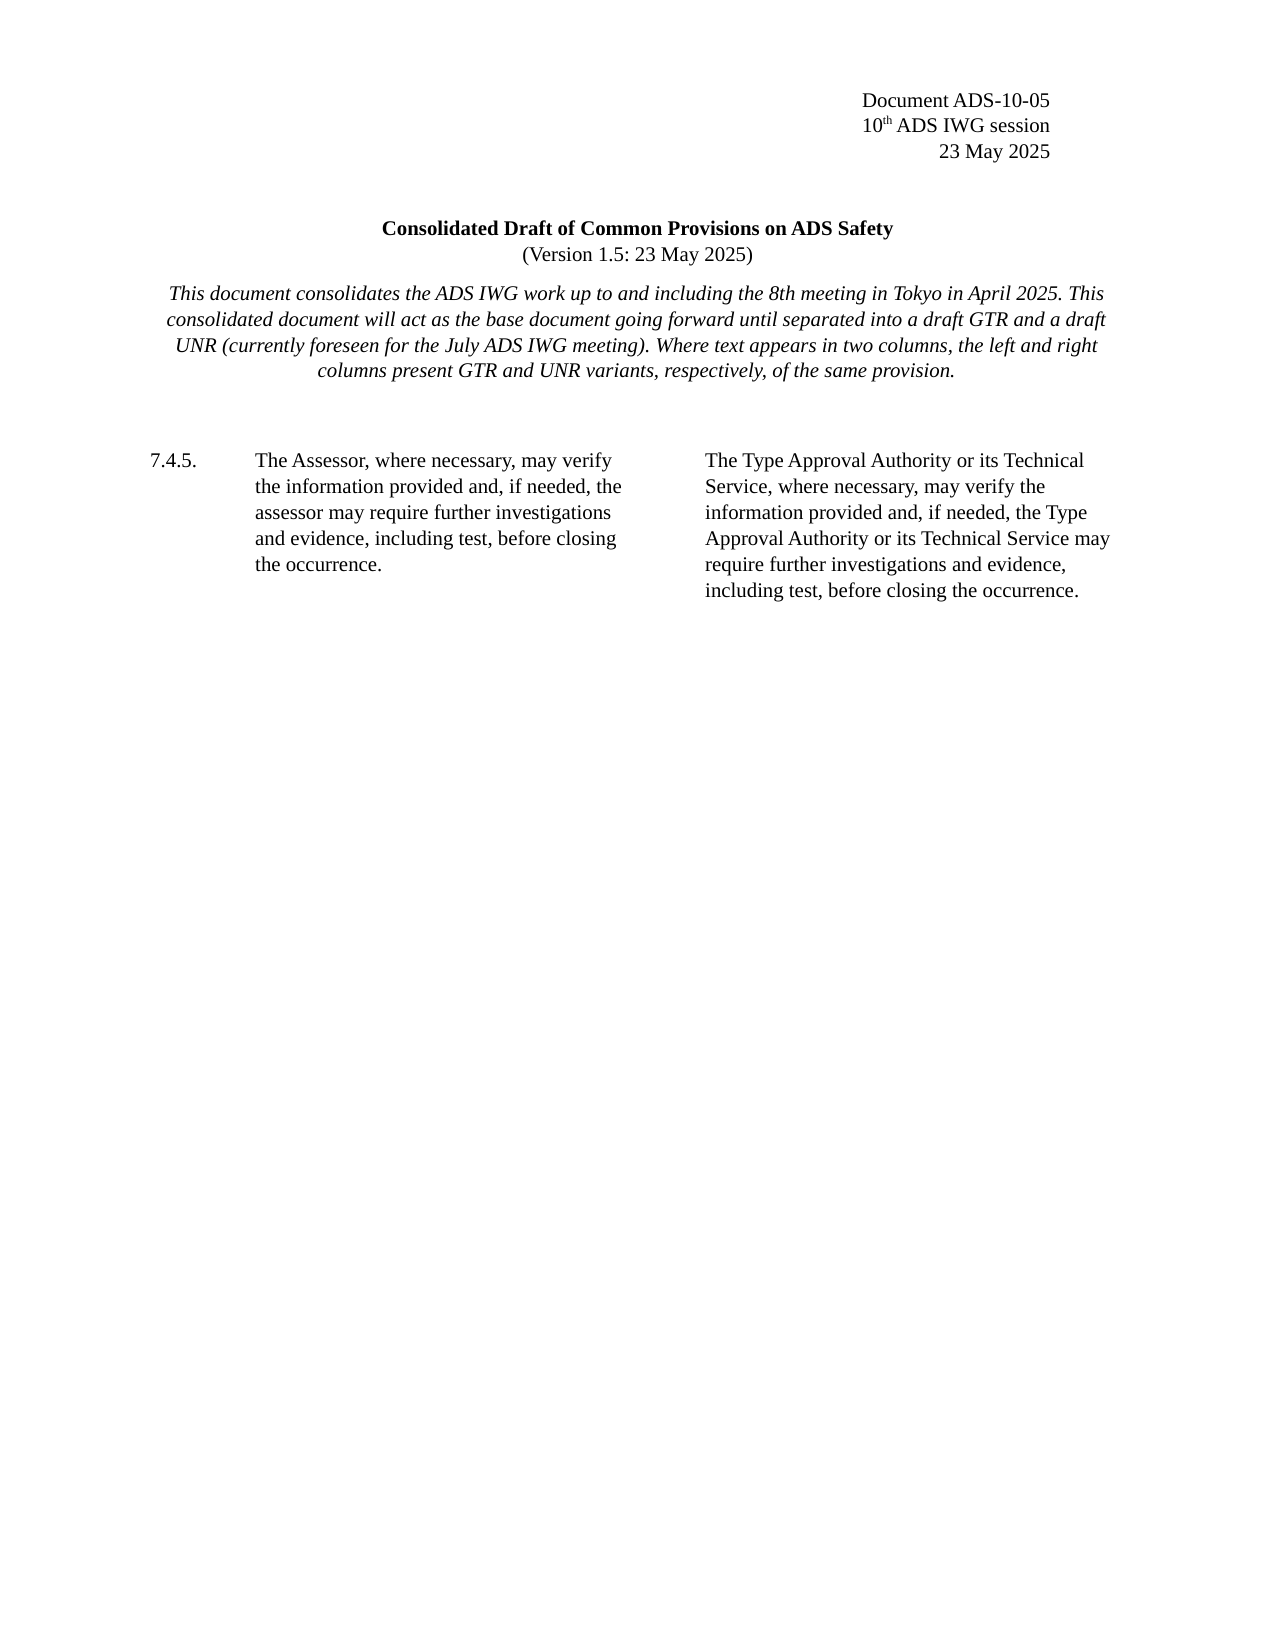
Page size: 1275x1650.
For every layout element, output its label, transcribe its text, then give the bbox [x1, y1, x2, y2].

text 7.4.5. The Assessor, where necessary, may verify the information provided and, if needed, the assessor may require further investigations and evidence, including test, before closing the occurrence. [150, 448, 630, 576]
text The Type Approval Authority or its Technical Service, where necessary, may verify the information provided and, if needed, the Type Approval Authority or its Technical Service may require further investigations and evidence, including test, before closing the occurrence. [705, 448, 1125, 602]
